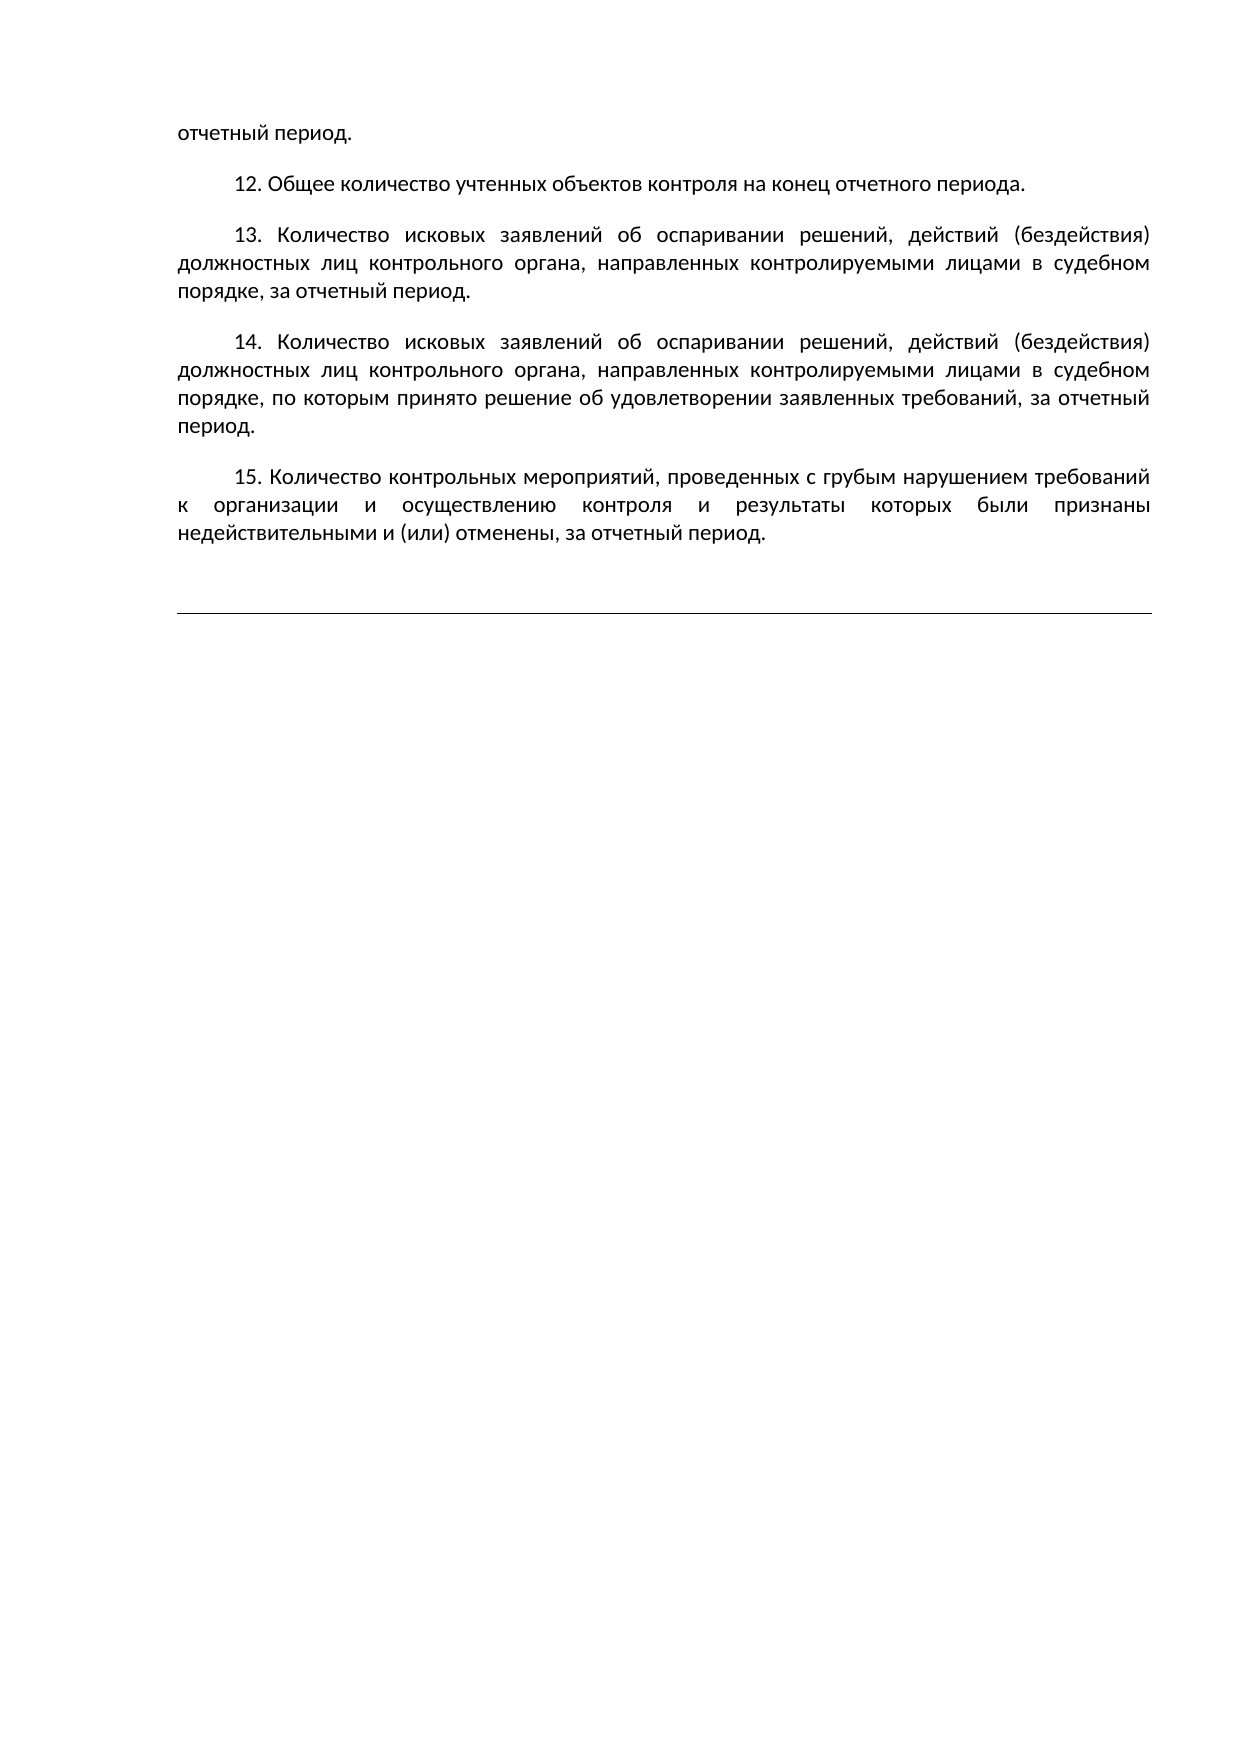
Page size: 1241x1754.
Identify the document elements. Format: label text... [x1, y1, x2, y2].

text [177, 118, 1152, 146]
text 14. Количество исковых заявлений об оспаривании решений, действий (бездействия) должностных лиц контрольного органа, направленных контролируемыми лицами в судебном порядке, по которым принято решение об удовлетворении заявленных требований, за отчетный период. [177, 327, 1152, 439]
text 12. Общее количество учтенных объектов контроля на конец отчетного периода. [177, 169, 1152, 197]
text 15. Количество контрольных мероприятий, проведенных с грубым нарушением требований к организации и осуществлению контроля и результаты которых были признаны недействительными и (или) отменены, за отчетный период. [177, 462, 1152, 546]
text 13. Количество исковых заявлений об оспаривании решений, действий (бездействия) должностных лиц контрольного органа, направленных контролируемыми лицами в судебном порядке, за отчетный период. [177, 220, 1152, 304]
